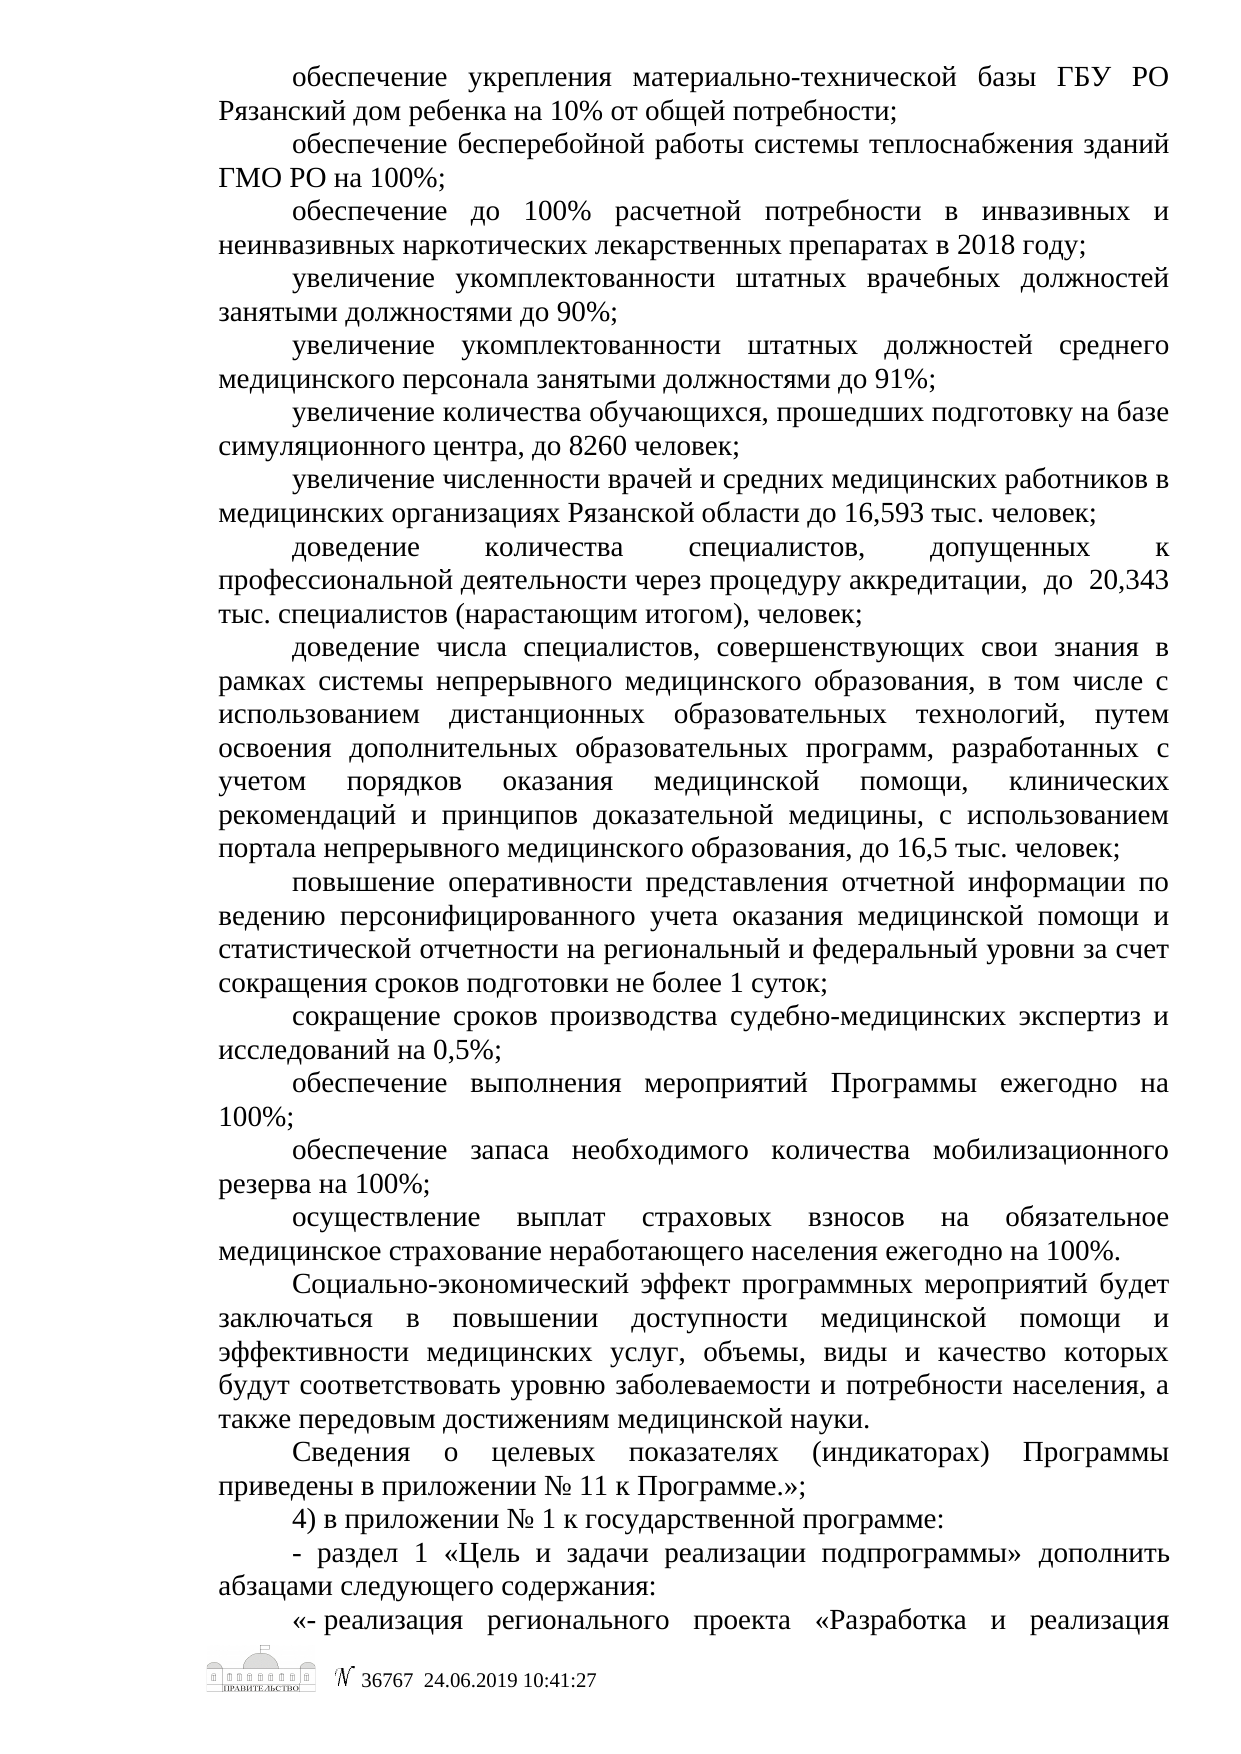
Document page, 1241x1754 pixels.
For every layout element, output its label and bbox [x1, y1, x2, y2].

table_header [207, 59, 1181, 1636]
picture [330, 1663, 359, 1688]
picture [206, 1645, 316, 1692]
